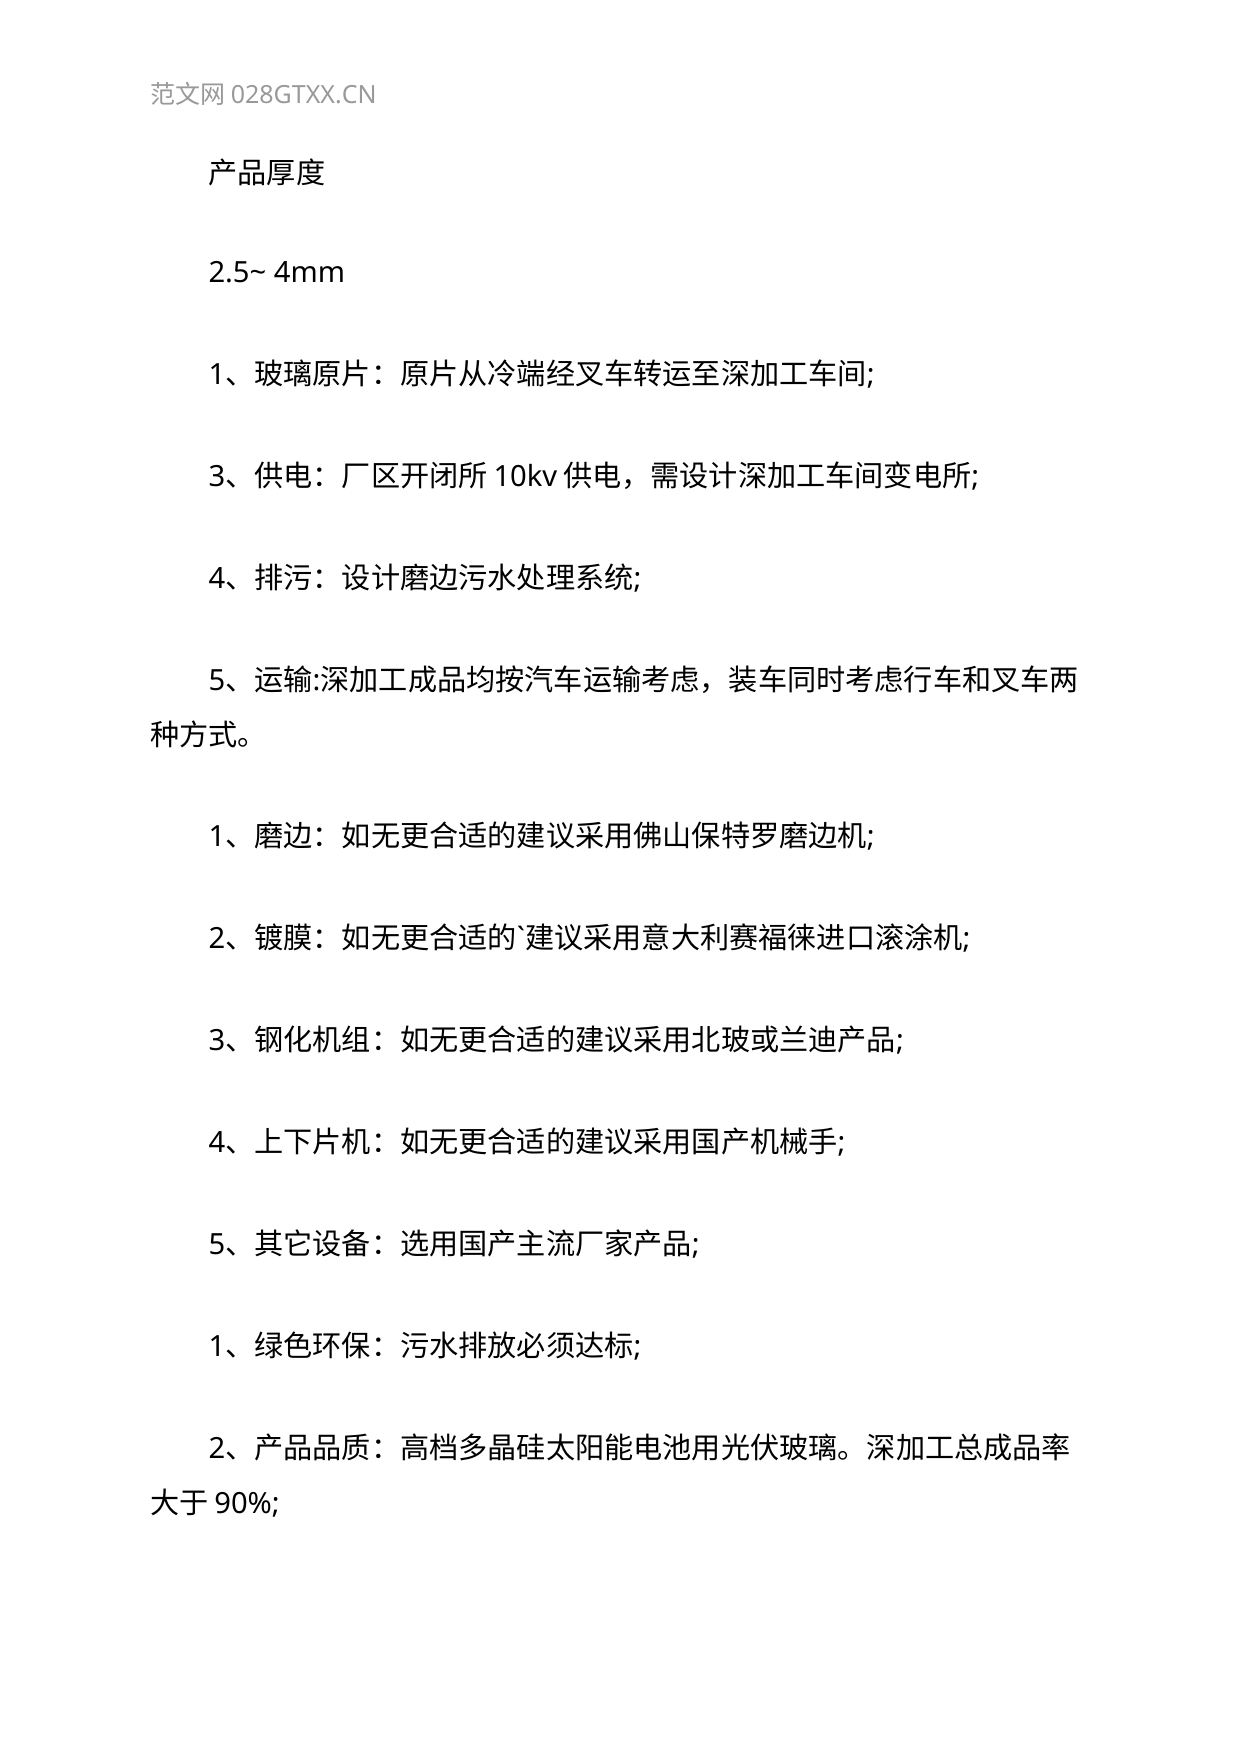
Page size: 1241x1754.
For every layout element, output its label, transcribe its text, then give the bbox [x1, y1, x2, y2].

text 5、其它设备：选用国产主流厂家产品; [150, 1221, 1090, 1263]
text 1、绿色环保：污水排放必须达标; [150, 1323, 1090, 1365]
text 4、排污：设计磨边污水处理系统; [150, 554, 1090, 597]
text 2、镀膜：如无更合适的`建议采用意大利赛福徕进口滚涂机; [150, 915, 1090, 957]
text 3、供电：厂区开闭所10kv供电，需设计深加工车间变电所; [150, 452, 1090, 494]
text 4、上下片机：如无更合适的建议采用国产机械手; [150, 1119, 1090, 1161]
text 2、产品品质：高档多晶硅太阳能电池用光伏玻璃。深加工总成品率大于90%; [150, 1425, 1090, 1522]
text 产品厚度 [150, 150, 1090, 192]
text 1、磨边：如无更合适的建议采用佛山保特罗磨边机; [150, 813, 1090, 855]
text 2.5~ 4mm [150, 252, 1090, 291]
text 5、运输:深加工成品均按汽车运输考虑，装车同时考虑行车和叉车两种方式。 [150, 656, 1090, 753]
text 1、玻璃原片：原片从冷端经叉车转运至深加工车间; [150, 350, 1090, 393]
text 3、钢化机组：如无更合适的建议采用北玻或兰迪产品; [150, 1017, 1090, 1059]
